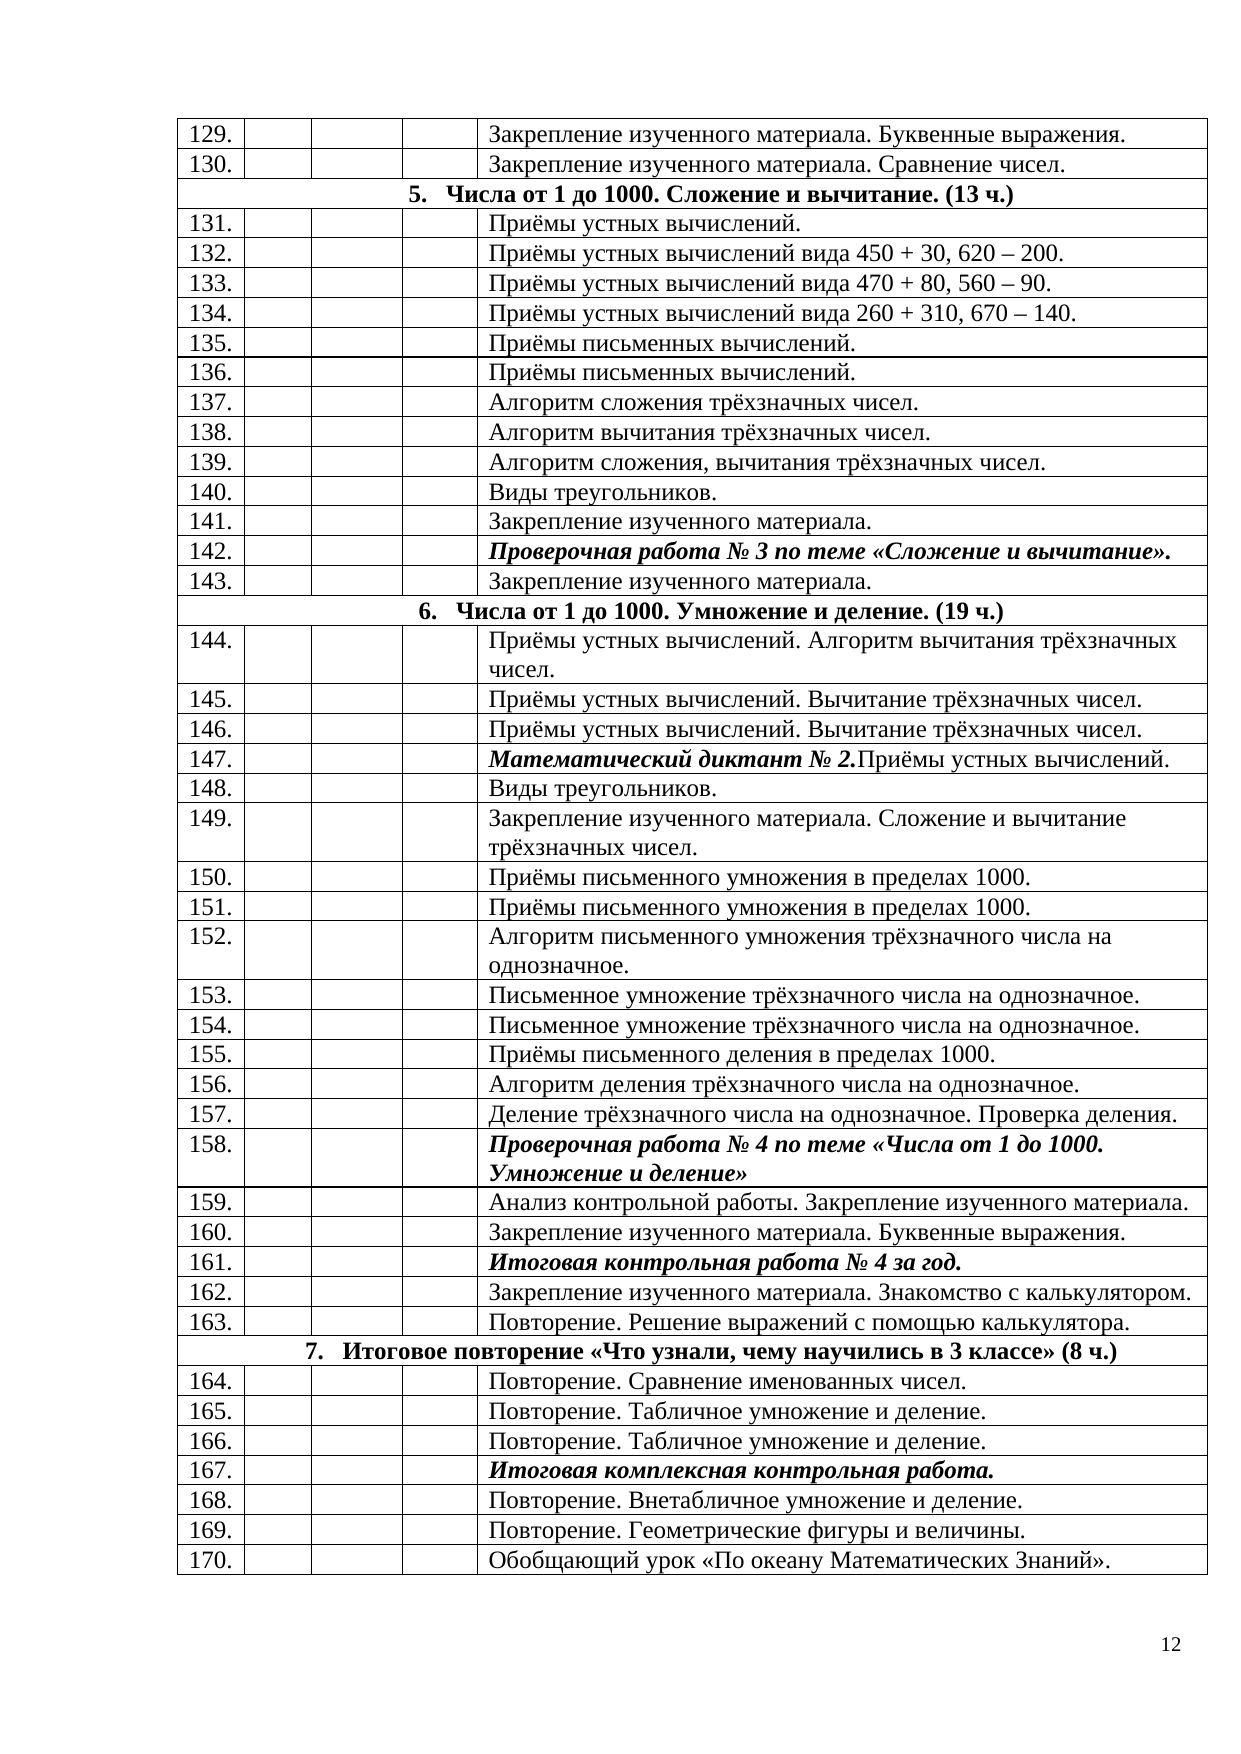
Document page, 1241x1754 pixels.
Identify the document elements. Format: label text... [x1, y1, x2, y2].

table_cell [245, 209, 311, 237]
table_cell [245, 1307, 311, 1335]
table_cell 151. [178, 892, 244, 920]
table_cell Закрепление изученного материала. Сравнение чисел. [478, 149, 1207, 178]
table_cell [245, 1040, 311, 1068]
table_cell 166. [178, 1426, 244, 1454]
table_cell [245, 1069, 311, 1098]
table_cell 134. [178, 298, 244, 327]
table_cell 147. [178, 744, 244, 772]
table_cell 164. [178, 1366, 244, 1395]
table_cell Итоговое повторение «Что узнали, чему научились в 3 классе» (8 ч.) [178, 1336, 1207, 1365]
table_cell 133. [178, 268, 244, 297]
table_cell [403, 803, 477, 861]
table_cell 145. [178, 684, 244, 713]
table_cell [245, 1217, 311, 1246]
table_cell Повторение. Геометрические фигуры и величины. [478, 1515, 1207, 1544]
table_cell [312, 1247, 402, 1276]
table_cell [312, 149, 402, 178]
table_cell Алгоритм вычитания трёхзначных чисел. [478, 417, 1207, 446]
table_cell 143. [178, 566, 244, 595]
table_cell 130. [178, 149, 244, 178]
table_cell 146. [178, 714, 244, 743]
table_cell [245, 477, 311, 505]
table_cell [245, 238, 311, 267]
table_cell Приёмы устных вычислений. [478, 209, 1207, 237]
table_cell 154. [178, 1010, 244, 1038]
table_cell Повторение. Табличное умножение и деление. [478, 1426, 1207, 1454]
table_cell Письменное умножение трёхзначного числа на однозначное. [478, 1010, 1207, 1038]
table_cell 170. [178, 1545, 244, 1574]
table_cell [245, 744, 311, 772]
table_cell [312, 119, 402, 148]
table_cell [403, 1485, 477, 1514]
table_cell 149. [178, 803, 244, 861]
table_cell [403, 1545, 477, 1574]
table_cell [403, 626, 477, 683]
table_cell [245, 1545, 311, 1574]
table_cell [312, 892, 402, 920]
table_cell Повторение. Сравнение именованных чисел. [478, 1366, 1207, 1395]
table_cell 140. [178, 477, 244, 505]
table_cell 148. [178, 774, 244, 802]
table_cell [403, 1247, 477, 1276]
table_cell [245, 536, 311, 565]
table_cell 157. [178, 1099, 244, 1128]
table_cell 150. [178, 862, 244, 891]
table_cell [245, 268, 311, 297]
table_cell [245, 774, 311, 802]
table_cell [403, 1515, 477, 1544]
table_cell [245, 1485, 311, 1514]
table_cell 167. [178, 1456, 244, 1484]
table_cell [245, 1426, 311, 1454]
table_cell [312, 1396, 402, 1425]
table_cell [403, 358, 477, 386]
table_cell [403, 921, 477, 979]
table_cell [245, 358, 311, 386]
table_cell [403, 536, 477, 565]
table_cell 161. [178, 1247, 244, 1276]
table_cell 132. [178, 238, 244, 267]
table_cell [245, 684, 311, 713]
table_cell 135. [178, 328, 244, 356]
table_cell Приёмы устных вычислений вида 470 + 80, 560 – 90. [478, 268, 1207, 297]
table_cell [403, 1069, 477, 1098]
table_cell Закрепление изученного материала. Буквенные выражения. [478, 1217, 1207, 1246]
table_cell Закрепление изученного материала. Буквенные выражения. [478, 119, 1207, 148]
table_cell [403, 714, 477, 743]
table_cell 144. [178, 626, 244, 683]
table_cell [312, 1129, 402, 1186]
table_cell [312, 1277, 402, 1306]
table_cell 163. [178, 1307, 244, 1335]
table_cell [245, 1188, 311, 1216]
table_cell [403, 1396, 477, 1425]
table_cell [245, 298, 311, 327]
table_cell Приёмы устных вычислений вида 450 + 30, 620 – 200. [478, 238, 1207, 267]
table_cell [403, 1426, 477, 1454]
table_cell [245, 892, 311, 920]
table_cell [403, 1040, 477, 1068]
table_cell [403, 238, 477, 267]
table_cell 162. [178, 1277, 244, 1306]
table_cell [403, 298, 477, 327]
table_cell [403, 209, 477, 237]
table_cell [403, 447, 477, 476]
table_cell [403, 506, 477, 535]
table_cell 129. [178, 119, 244, 148]
table_cell [312, 1515, 402, 1544]
table_cell [403, 774, 477, 802]
table_cell [403, 1366, 477, 1395]
table_cell Числа от 1 до 1000. Сложение и вычитание. (13 ч.) [178, 179, 1207, 207]
table_cell 152. [178, 921, 244, 979]
table_cell 159. [178, 1188, 244, 1216]
table_cell [403, 1217, 477, 1246]
table_cell [312, 238, 402, 267]
table_cell [312, 298, 402, 327]
table_cell 155. [178, 1040, 244, 1068]
table_cell [312, 714, 402, 743]
table_cell [312, 268, 402, 297]
table_cell 131. [178, 209, 244, 237]
table_cell [312, 209, 402, 237]
table_cell [245, 417, 311, 446]
table_cell [245, 714, 311, 743]
table_cell [245, 803, 311, 861]
table_cell [403, 417, 477, 446]
table_cell [403, 268, 477, 297]
table_cell [312, 536, 402, 565]
table_cell [245, 862, 311, 891]
table_cell 137. [178, 387, 244, 416]
table_cell Алгоритм письменного умножения трёхзначного числа на однозначное. [478, 921, 1207, 979]
table_cell [403, 1129, 477, 1186]
table_cell Алгоритм сложения, вычитания трёхзначных чисел. [478, 447, 1207, 476]
table_cell [312, 744, 402, 772]
table_cell [403, 744, 477, 772]
table_cell [312, 862, 402, 891]
table_cell Алгоритм сложения трёхзначных чисел. [478, 387, 1207, 416]
table_cell [245, 1010, 311, 1038]
table_cell [312, 1069, 402, 1098]
table_cell Алгоритм деления трёхзначного числа на однозначное. [478, 1069, 1207, 1098]
table_cell 156. [178, 1069, 244, 1098]
table_cell Закрепление изученного материала. [478, 566, 1207, 595]
table_cell Проверочная работа № 3 по теме «Сложение и вычитание». [478, 536, 1207, 565]
table_cell 169. [178, 1515, 244, 1544]
table_cell [245, 626, 311, 683]
table_cell Повторение. Табличное умножение и деление. [478, 1396, 1207, 1425]
table_cell [312, 1456, 402, 1484]
table_cell [312, 358, 402, 386]
table_cell 139. [178, 447, 244, 476]
table_cell [403, 1277, 477, 1306]
table_cell [403, 119, 477, 148]
table_cell Виды треугольников. [478, 477, 1207, 505]
table_cell 138. [178, 417, 244, 446]
table_cell Приёмы письменного умножения в пределах 1000. [478, 862, 1207, 891]
table_cell [312, 774, 402, 802]
table_cell [312, 1485, 402, 1514]
table_cell [312, 417, 402, 446]
table_cell [245, 119, 311, 148]
table_cell [245, 1456, 311, 1484]
table_cell [312, 1188, 402, 1216]
table_cell [312, 1307, 402, 1335]
table_cell Приёмы письменных вычислений. [478, 358, 1207, 386]
table_cell [312, 980, 402, 1009]
table_cell [403, 892, 477, 920]
table_cell Приёмы устных вычислений. Вычитание трёхзначных чисел. [478, 684, 1207, 713]
table_cell [245, 1247, 311, 1276]
table_cell [403, 1188, 477, 1216]
table_cell [312, 1366, 402, 1395]
table_cell [403, 684, 477, 713]
table_cell [403, 1307, 477, 1335]
table_cell 165. [178, 1396, 244, 1425]
table_cell [403, 387, 477, 416]
table_cell Итоговая комплексная контрольная работа. [478, 1456, 1207, 1484]
table_cell Повторение. Решение выражений с помощью калькулятора. [478, 1307, 1207, 1335]
table_cell [312, 387, 402, 416]
table_cell [312, 1217, 402, 1246]
table_cell [403, 980, 477, 1009]
table_cell [312, 566, 402, 595]
table_cell 142. [178, 536, 244, 565]
table_cell Приёмы письменного умножения в пределах 1000. [478, 892, 1207, 920]
table_cell [245, 447, 311, 476]
table_cell Итоговая контрольная работа № 4 за год. [478, 1247, 1207, 1276]
table_cell [312, 921, 402, 979]
table_cell Анализ контрольной работы. Закрепление изученного материала. [478, 1188, 1207, 1216]
table_cell 160. [178, 1217, 244, 1246]
table_cell [312, 626, 402, 683]
table_cell Математический диктант № 2.Приёмы устных вычислений. [478, 744, 1207, 772]
table_cell [403, 1099, 477, 1128]
table_cell [403, 477, 477, 505]
table_cell [312, 447, 402, 476]
table_cell Приёмы письменных вычислений. [478, 328, 1207, 356]
table_cell [245, 149, 311, 178]
table_cell [245, 921, 311, 979]
table_cell [245, 1515, 311, 1544]
table_cell [403, 1010, 477, 1038]
table_cell Проверочная работа № 4 по теме «Числа от 1 до 1000. Умножение и деление» [478, 1129, 1207, 1186]
table_cell [312, 1426, 402, 1454]
table_cell Закрепление изученного материала. [478, 506, 1207, 535]
table_cell [312, 477, 402, 505]
table_cell [403, 1456, 477, 1484]
table_cell Деление трёхзначного числа на однозначное. Проверка деления. [478, 1099, 1207, 1128]
table_cell [245, 328, 311, 356]
table_cell [312, 1545, 402, 1574]
table_cell [312, 506, 402, 535]
table_cell [312, 684, 402, 713]
table_cell 158. [178, 1129, 244, 1186]
table_cell [245, 566, 311, 595]
table_cell [403, 328, 477, 356]
table_cell [312, 1040, 402, 1068]
table_cell [245, 980, 311, 1009]
table_cell Приёмы устных вычислений вида 260 + 310, 670 – 140. [478, 298, 1207, 327]
table_cell Приёмы устных вычислений. Вычитание трёхзначных чисел. [478, 714, 1207, 743]
table_cell [245, 387, 311, 416]
table_cell Обобщающий урок «По океану Математических Знаний». [478, 1545, 1207, 1574]
table_cell [245, 1396, 311, 1425]
table_cell Закрепление изученного материала. Знакомство с калькулятором. [478, 1277, 1207, 1306]
table_cell [403, 149, 477, 178]
table_cell Приёмы устных вычислений. Алгоритм вычитания трёхзначных чисел. [478, 626, 1207, 683]
table_cell Виды треугольников. [478, 774, 1207, 802]
table_cell [403, 566, 477, 595]
table_cell Повторение. Внетабличное умножение и деление. [478, 1485, 1207, 1514]
table_cell 153. [178, 980, 244, 1009]
table_cell 141. [178, 506, 244, 535]
table_cell Приёмы письменного деления в пределах 1000. [478, 1040, 1207, 1068]
table_cell [312, 328, 402, 356]
table_cell Числа от 1 до 1000. Умножение и деление. (19 ч.) [178, 596, 1207, 624]
table_cell [312, 803, 402, 861]
table_cell Письменное умножение трёхзначного числа на однозначное. [478, 980, 1207, 1009]
table_cell Закрепление изученного материала. Сложение и вычитание трёхзначных чисел. [478, 803, 1207, 861]
table_cell [312, 1099, 402, 1128]
table_cell [245, 1277, 311, 1306]
table_cell [245, 1099, 311, 1128]
table_cell 136. [178, 358, 244, 386]
table_cell [245, 1366, 311, 1395]
table_cell [403, 862, 477, 891]
table_cell 168. [178, 1485, 244, 1514]
table_cell [245, 506, 311, 535]
table_cell [245, 1129, 311, 1186]
table_cell [312, 1010, 402, 1038]
